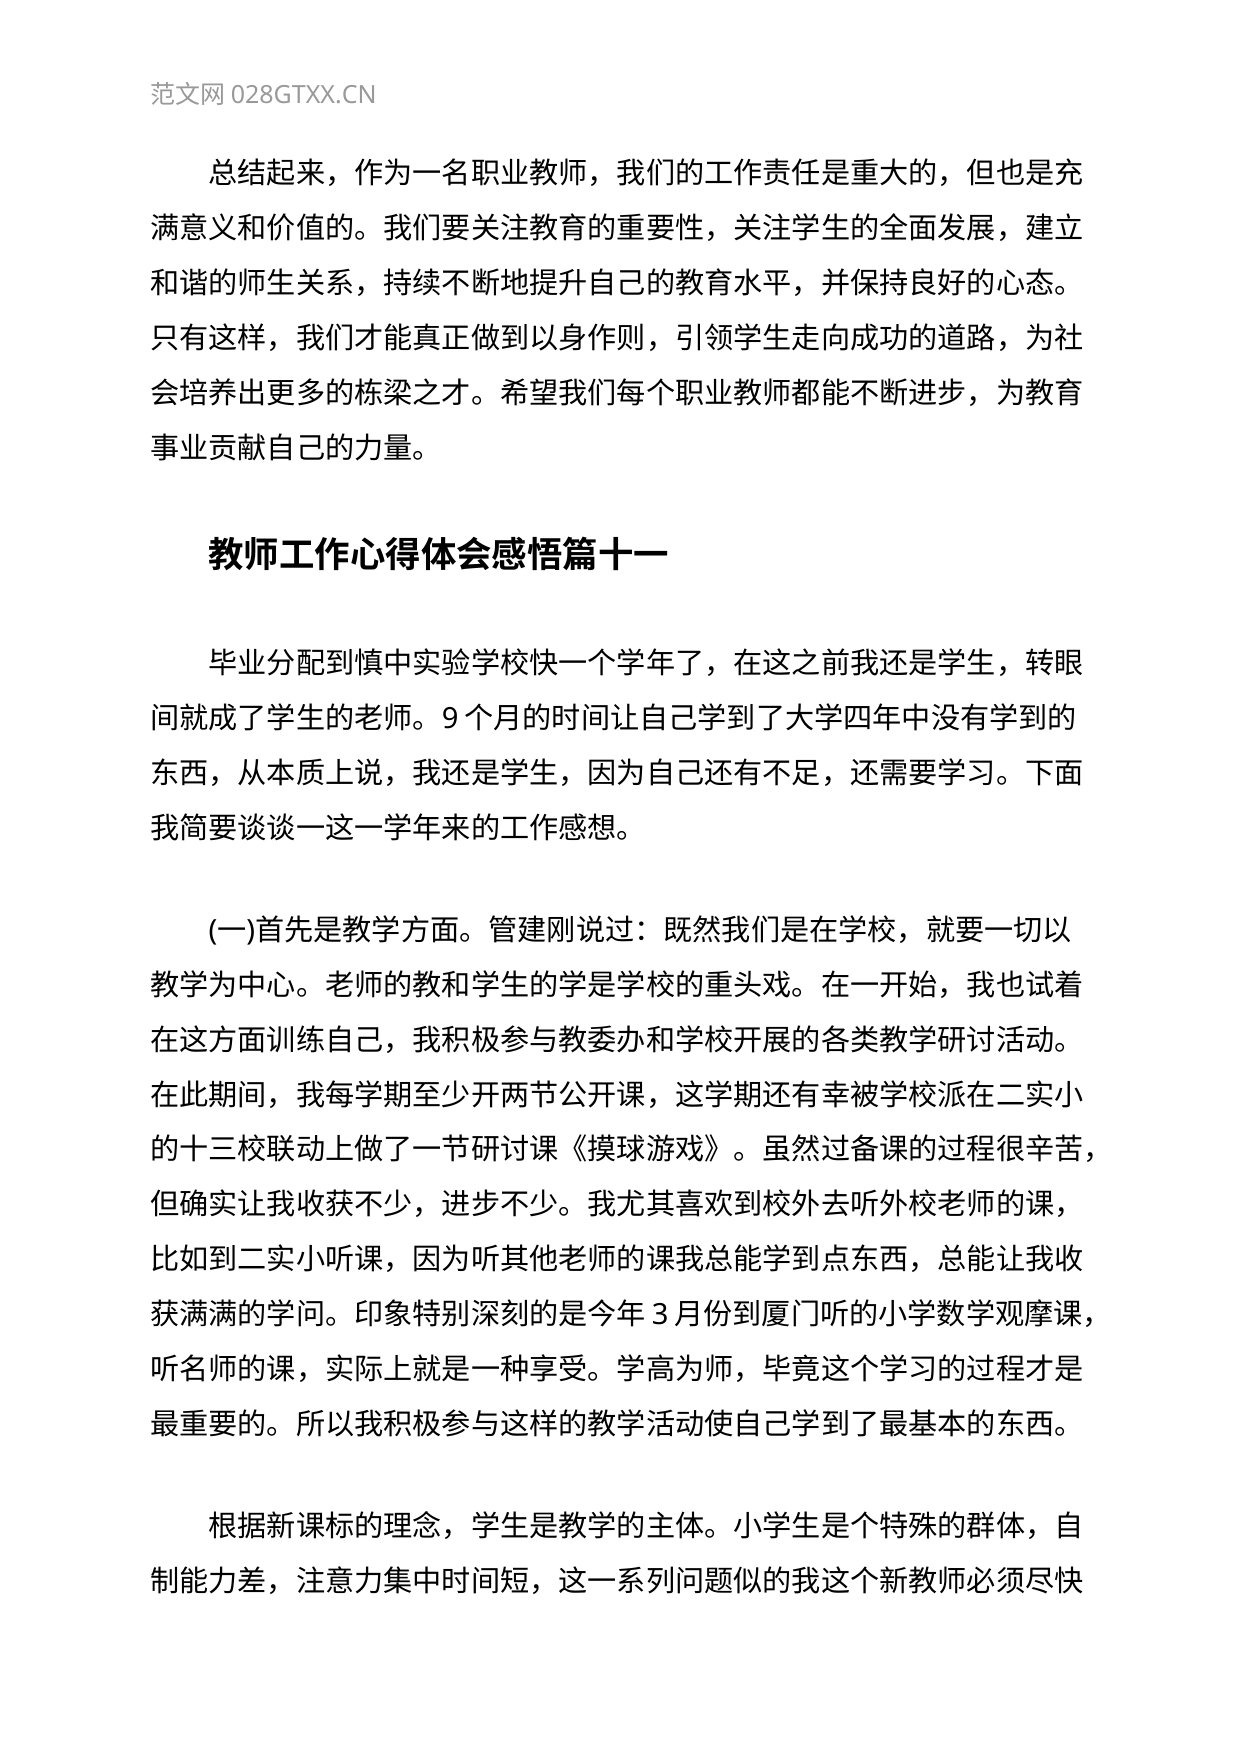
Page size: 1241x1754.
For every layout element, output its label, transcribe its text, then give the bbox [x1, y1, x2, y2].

text 教师工作心得体会感悟篇十一 [150, 526, 1090, 577]
text 毕业分配到慎中实验学校快一个学年了，在这之前我还是学生，转眼间就成了学生的老师。9个月的时间让自己学到了大学四年中没有学到的东西，从本质上说，我还是学生，因为自己还有不足，还需要学习。下面我简要谈谈一这一学年来的工作感想。 [150, 640, 1090, 847]
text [150, 1502, 1090, 1599]
text (一)首先是教学方面。管建刚说过：既然我们是在学校，就要一切以教学为中心。老师的教和学生的学是学校的重头戏。在一开始，我也试着在这方面训练自己，我积极参与教委办和学校开展的各类教学研讨活动。在此期间，我每学期至少开两节公开课，这学期还有幸被学校派在二实小的十三校联动上做了一节研讨课《摸球游戏》。虽然过备课的过程很辛苦，但确实让我收获不少，进步不少。我尤其喜欢到校外去听外校老师的课，比如到二实小听课，因为听其他老师的课我总能学到点东西，总能让我收获满满的学问。印象特别深刻的是今年3月份到厦门听的小学数学观摩课，听名师的课，实际上就是一种享受。学高为师，毕竟这个学习的过程才是最重要的。所以我积极参与这样的教学活动使自己学到了最基本的东西。 [150, 906, 1090, 1443]
text 总结起来，作为一名职业教师，我们的工作责任是重大的，但也是充满意义和价值的。我们要关注教育的重要性，关注学生的全面发展，建立和谐的师生关系，持续不断地提升自己的教育水平，并保持良好的心态。只有这样，我们才能真正做到以身作则，引领学生走向成功的道路，为社会培养出更多的栋梁之才。希望我们每个职业教师都能不断进步，为教育事业贡献自己的力量。 [150, 150, 1090, 467]
